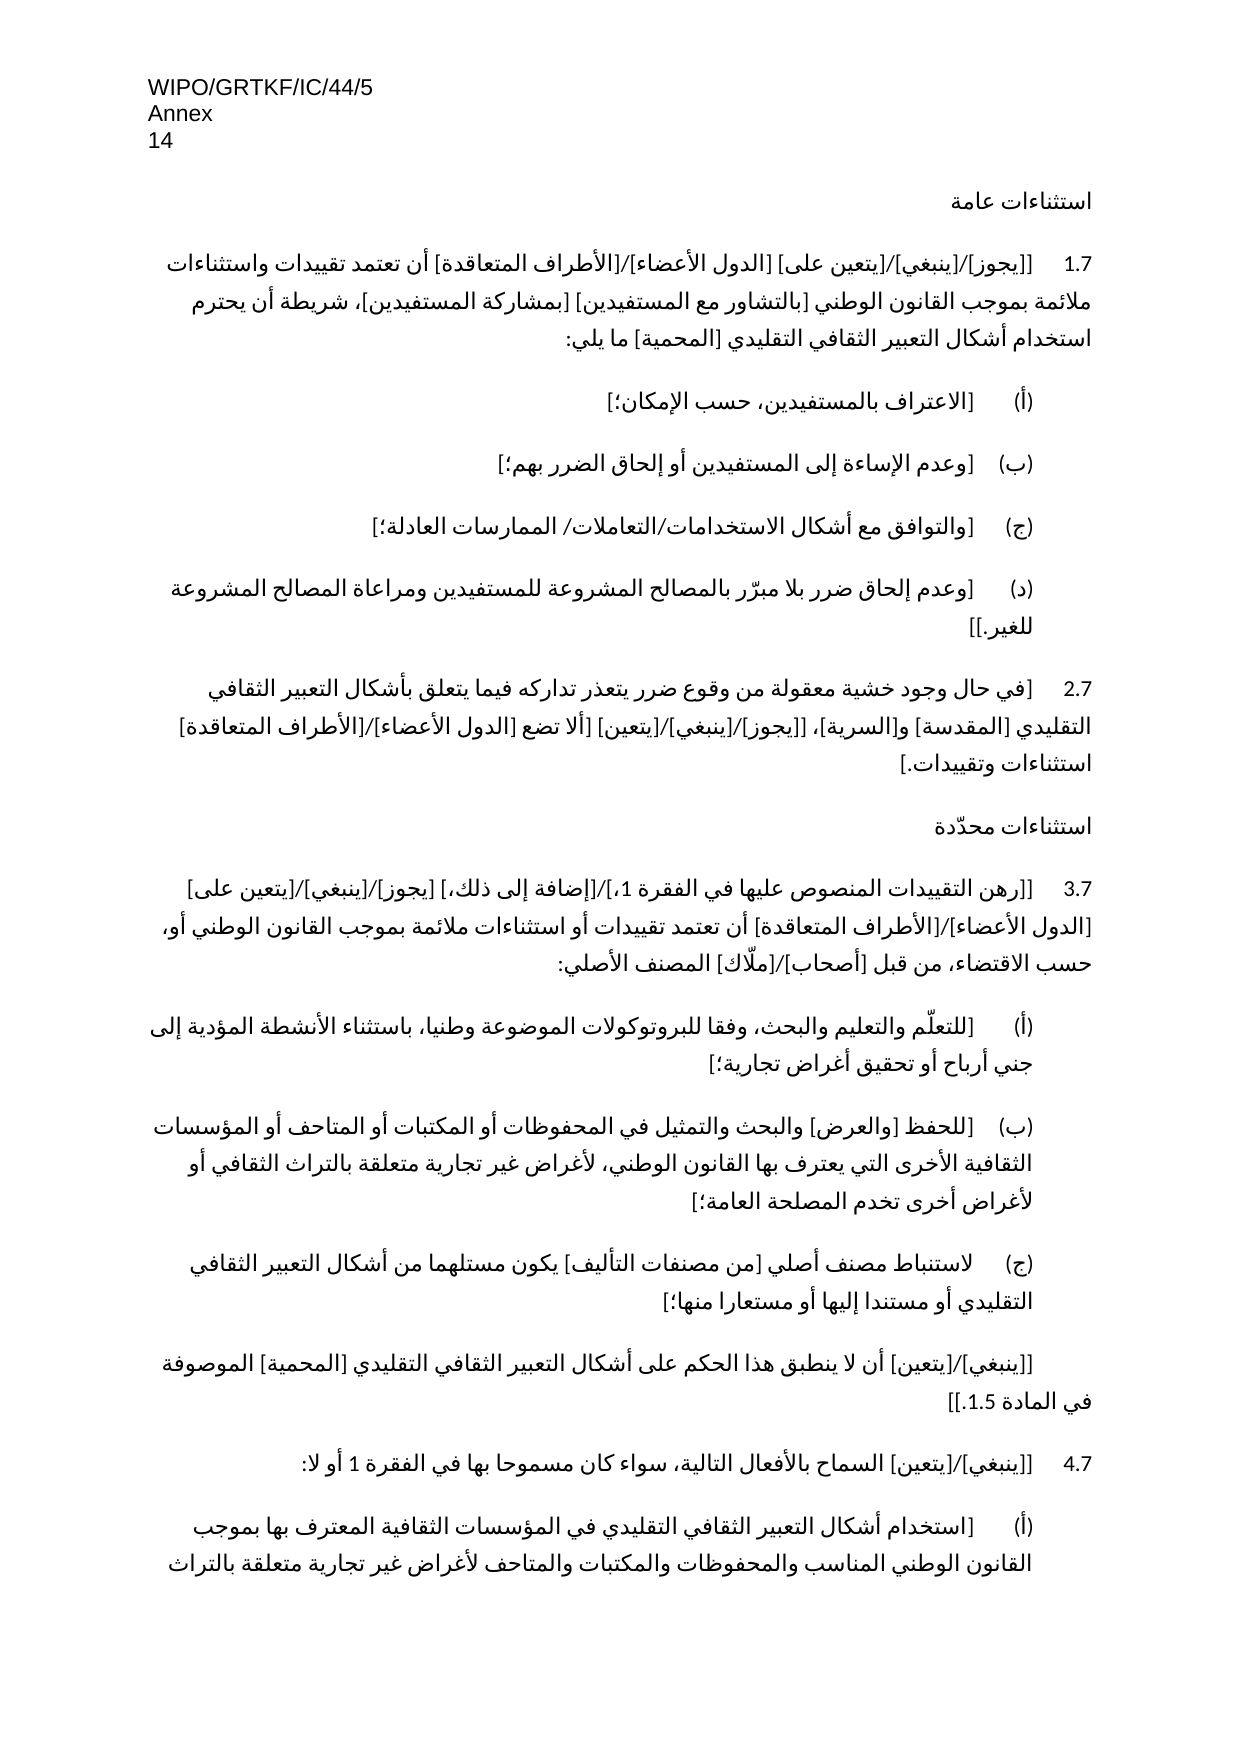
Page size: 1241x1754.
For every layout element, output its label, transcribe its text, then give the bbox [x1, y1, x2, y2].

text [[ينبغي]/[يتعين] أن لا ينطبق هذا الحكم على أشكال التعبير الثقافي التقليدي [المحمية] الموصوفة في المادة 1.5.]] [148, 1342, 1092, 1417]
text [148, 1504, 1033, 1579]
text استثناءات عامة [148, 179, 1092, 217]
text (ج) لاستنباط مصنف أصلي [من مصنفات التأليف] يكون مستلهما من أشكال التعبير الثقافي التقليدي أو مستندا إليها أو مستعارا منها؛] [148, 1242, 1033, 1317]
text (أ) [الاعتراف بالمستفيدين، حسب الإمكان؛] [148, 379, 1033, 417]
text 3.7 [[رهن التقييدات المنصوص عليها في الفقرة 1،]/[إضافة إلى ذلك،] [يجوز]/[ينبغي]/[يتعين على] [الدول الأعضاء]/[الأطراف المتعاقدة] أن تعتمد تقييدات أو استثناءات ملائمة بموجب القانون الوطني أو، حسب الاقتضاء، من قبل [أصحاب]/[ملّاك] المصنف الأصلي: [148, 867, 1092, 979]
text 2.7 [في حال وجود خشية معقولة من وقوع ضرر يتعذر تداركه فيما يتعلق بأشكال التعبير الثقافي التقليدي [المقدسة] و[السرية]، [[يجوز]/[ينبغي]/[يتعين] [ألا تضع [الدول الأعضاء]/[الأطراف المتعاقدة] استثناءات وتقييدات.] [148, 667, 1092, 779]
text (ب) [وعدم الإساءة إلى المستفيدين أو إلحاق الضرر بهم؛] [148, 442, 1033, 479]
text (أ) [للتعلّم والتعليم والبحث، وفقا للبروتوكولات الموضوعة وطنيا، باستثناء الأنشطة المؤدية إلى جني أرباح أو تحقيق أغراض تجارية؛] [148, 1004, 1033, 1079]
text (د) [وعدم إلحاق ضرر بلا مبرّر بالمصالح المشروعة للمستفيدين ومراعاة المصالح المشروعة للغير.]] [148, 567, 1033, 642]
text 4.7 [[ينبغي]/[يتعين] السماح بالأفعال التالية، سواء كان مسموحا بها في الفقرة 1 أو لا: [148, 1442, 1092, 1479]
text (ج) [والتوافق مع أشكال الاستخدامات/التعاملات/ الممارسات العادلة؛] [148, 504, 1033, 542]
text (ب) [للحفظ [والعرض] والبحث والتمثيل في المحفوظات أو المكتبات أو المتاحف أو المؤسسات الثقافية الأخرى التي يعترف بها القانون الوطني، لأغراض غير تجارية متعلقة بالتراث الثقافي أو لأغراض أخرى تخدم المصلحة العامة؛] [148, 1104, 1033, 1217]
text استثناءات محدّدة [148, 804, 1092, 842]
text 1.7 [[يجوز]/[ينبغي]/[يتعين على] [الدول الأعضاء]/[الأطراف المتعاقدة] أن تعتمد تقييدات واستثناءات ملائمة بموجب القانون الوطني [بالتشاور مع المستفيدين] [بمشاركة المستفيدين]، شريطة أن يحترم استخدام أشكال التعبير الثقافي التقليدي [المحمية] ما يلي: [148, 242, 1092, 354]
